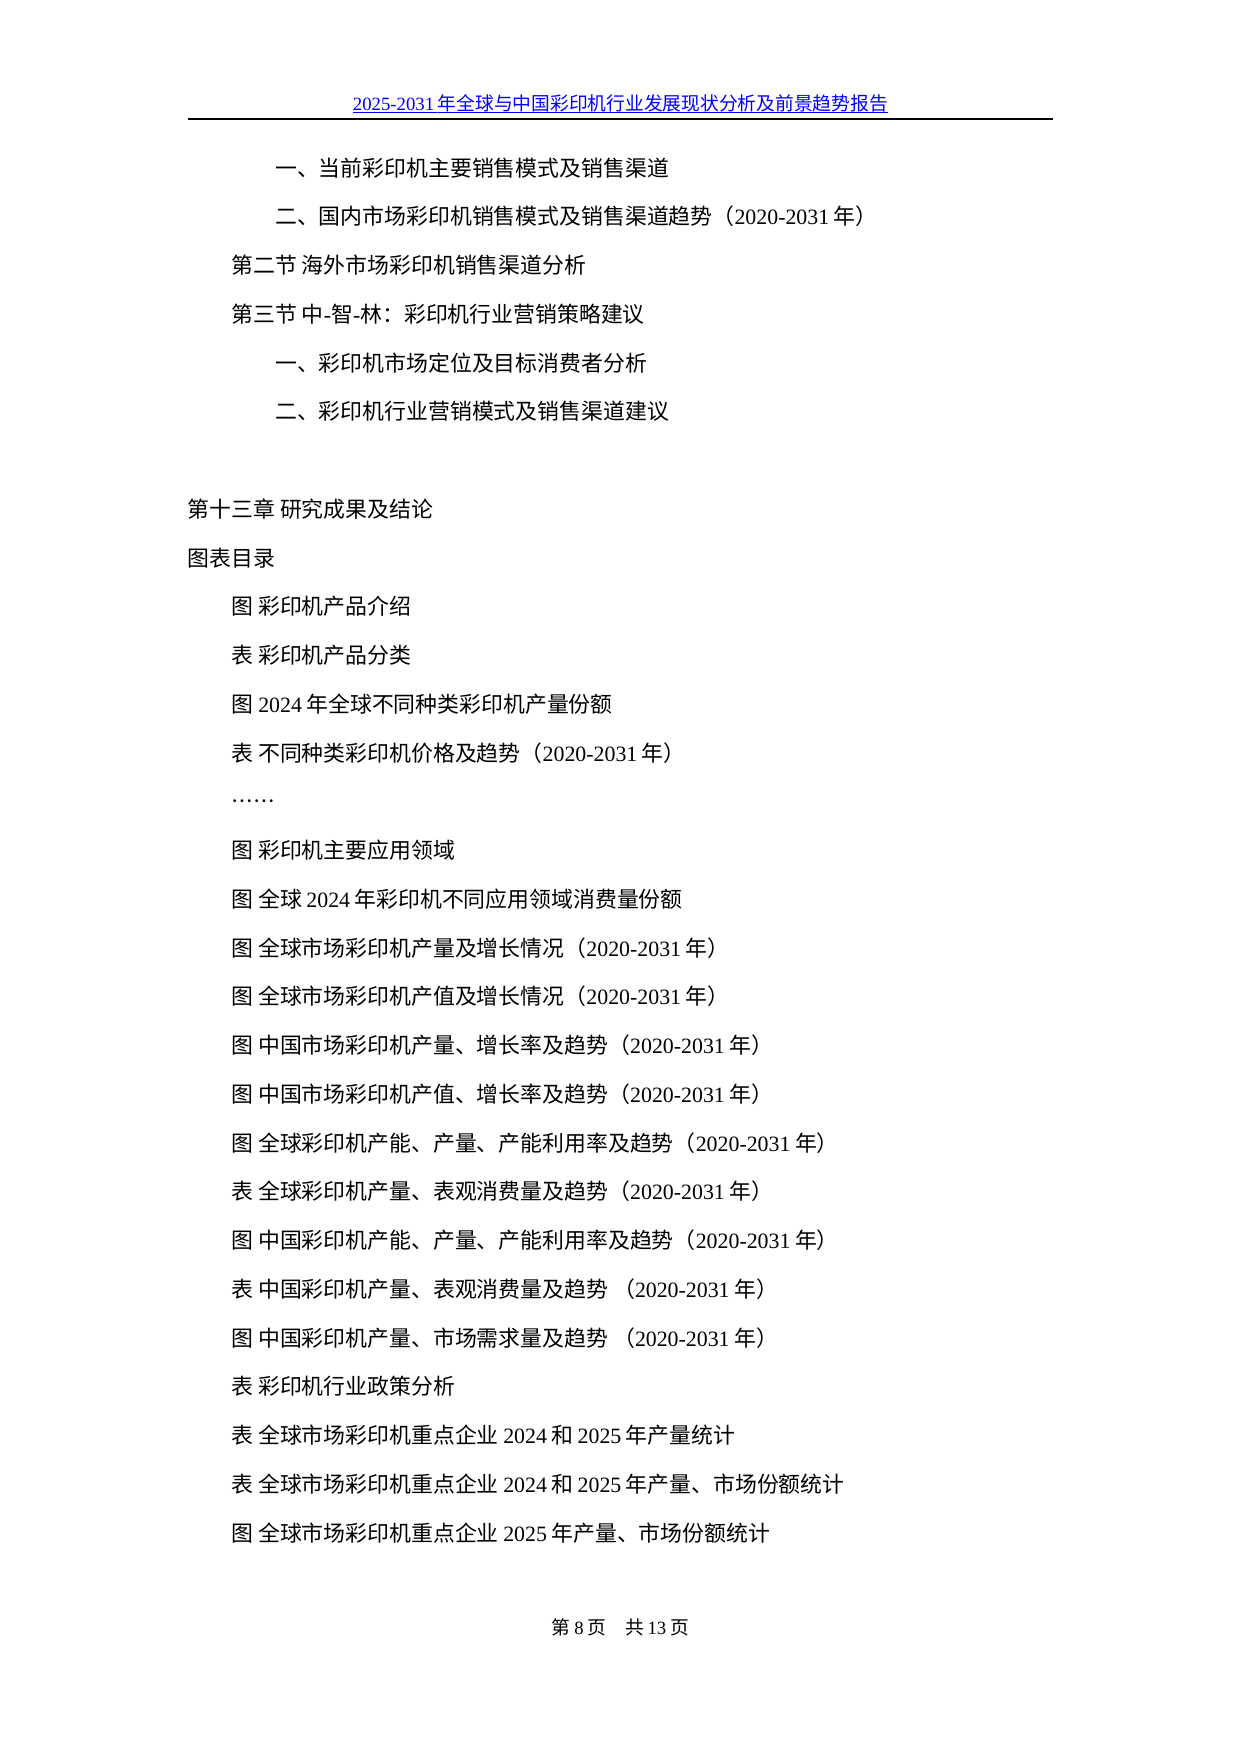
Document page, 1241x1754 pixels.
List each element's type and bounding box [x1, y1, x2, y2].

text [187, 150, 1053, 1548]
